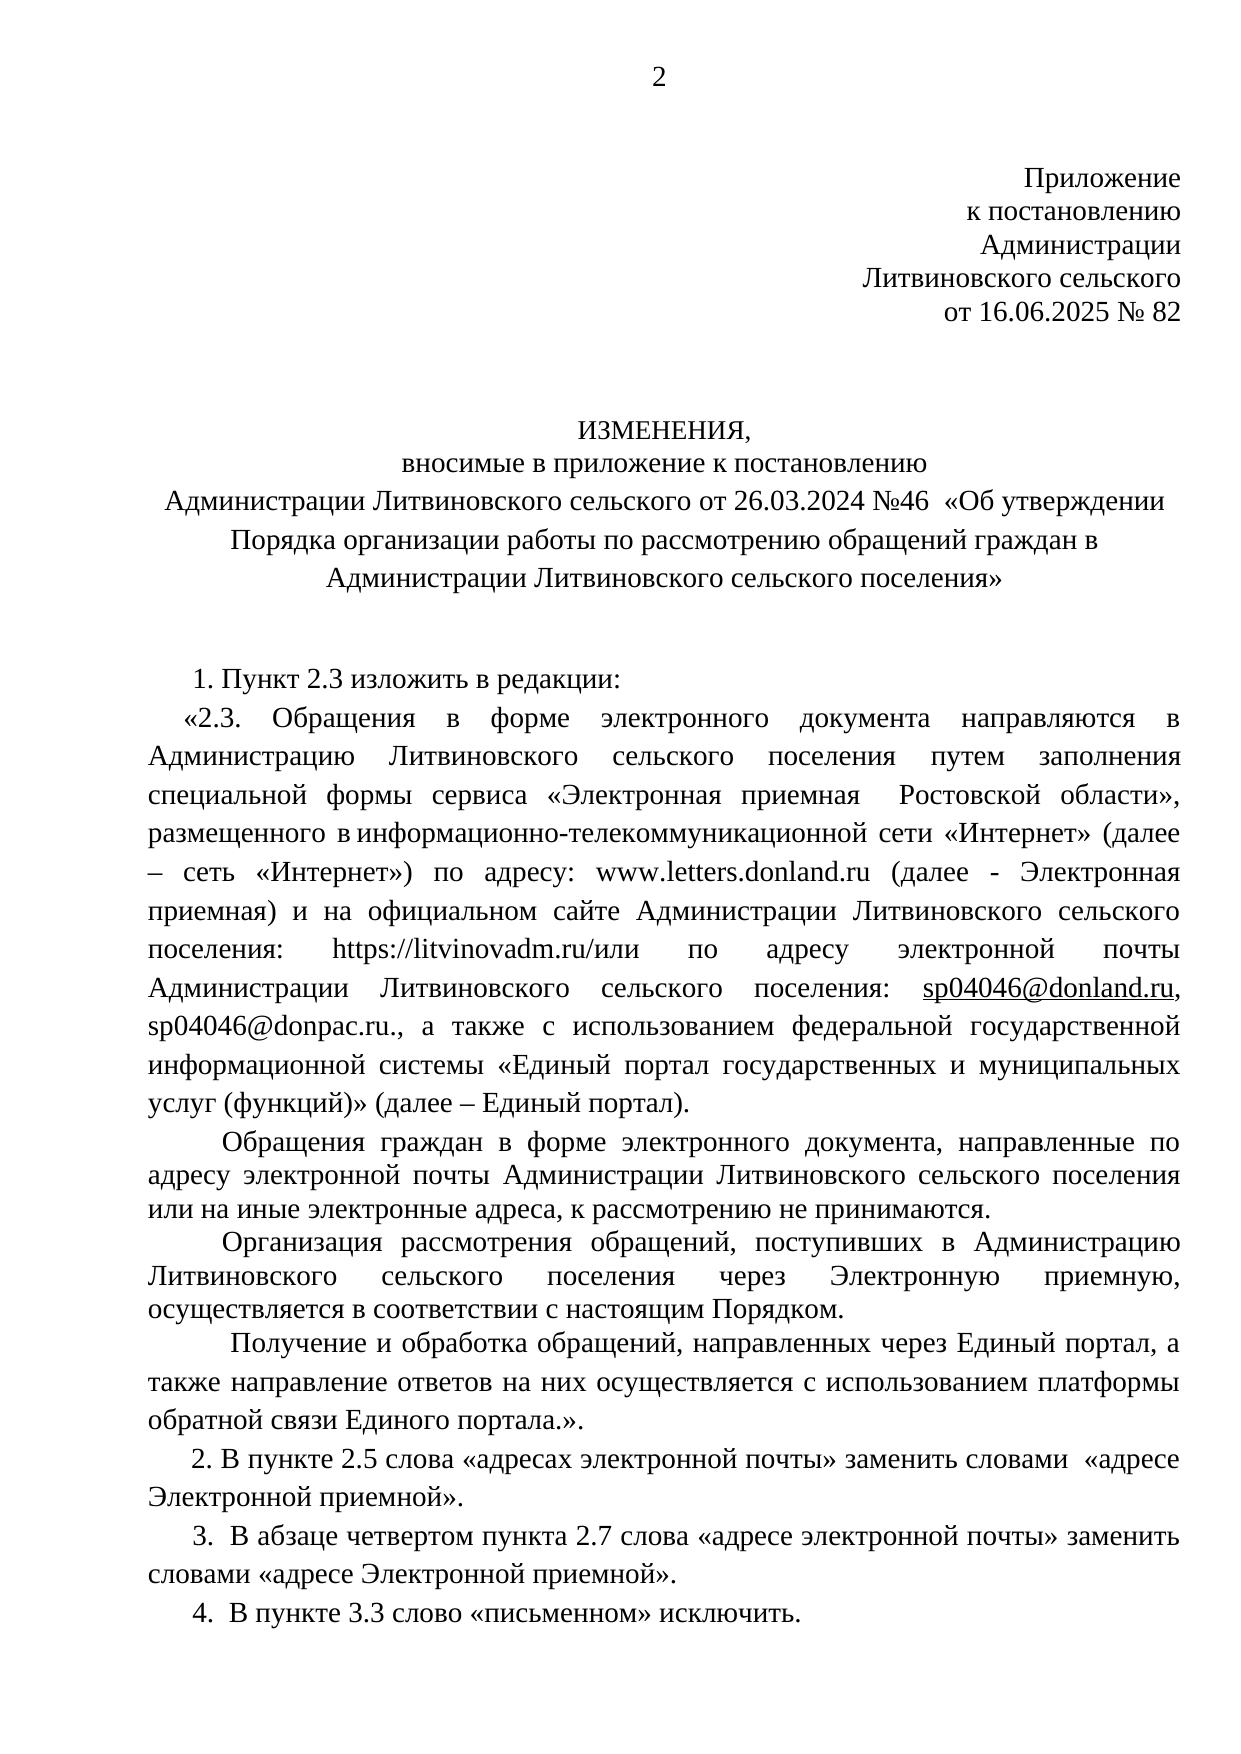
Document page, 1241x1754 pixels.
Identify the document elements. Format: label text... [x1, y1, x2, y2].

text от 16.06.2025 № 82 [783, 294, 1181, 327]
text 1. Пункт 2.3 изложить в редакции: [148, 661, 1181, 695]
text Организация рассмотрения обращений, поступивших в Администрацию Литвиновского сельского поселения через Электронную приемную, осуществляется в соответствии с настоящим Порядком. [148, 1224, 1181, 1325]
text Приложение [783, 160, 1181, 193]
text Обращения граждан в форме электронного документа, направленные по адресу электронной почты Администрации Литвиновского сельского поселения или на иные электронные адреса, к рассмотрению не принимаются. [148, 1124, 1181, 1224]
text Литвиновского сельского [783, 260, 1181, 294]
text «2.3. Обращения в форме электронного документа направляются в Администрацию Литвиновского сельского поселения путем заполнения специальной формы сервиса «Электронная приемная Ростовской области», размещенного в информационно-телекоммуникационной сети «Интернет» (далее – сеть «Интернет») по адресу: www.letters.donland.ru (далее - Электронная приемная) и на официальном сайте Администрации Литвиновского сельского поселения: https://litvinovadm.ru/или по адресу электронной почты Администрации Литвиновского сельского поселения: sp04046@donland.ru, sp04046@donpac.ru., а также с использованием федеральной государственной информационной системы «Единый портал государственных и муниципальных услуг (функций)» (далее – Единый портал). [148, 700, 1181, 1119]
text 4. В пункте 3.3 слово «письменном» исключить. [148, 1595, 1181, 1628]
text 2. В пункте 2.5 слова «адресах электронной почты» заменить словами «адресе Электронной приемной». [148, 1441, 1181, 1513]
text вносимые в приложение к постановлению [148, 445, 1181, 478]
text Получение и обработка обращений, направленных через Единый портал, а также направление ответов на них осуществляется с использованием платформы обратной связи Единого портала.». [148, 1325, 1181, 1436]
text ИЗМЕНЕНИЯ, [148, 414, 1181, 445]
text Администрации [783, 227, 1181, 260]
text 3. В абзаце четвертом пункта 2.7 слова «адресе электронной почты» заменить словами «адресе Электронной приемной». [148, 1518, 1181, 1590]
text к постановлению [783, 193, 1181, 227]
text Администрации Литвиновского сельского от 26.03.2024 №46 «Об утверждении Порядка организации работы по рассмотрению обращений граждан в Администрации Литвиновского сельского поселения» [148, 483, 1181, 594]
